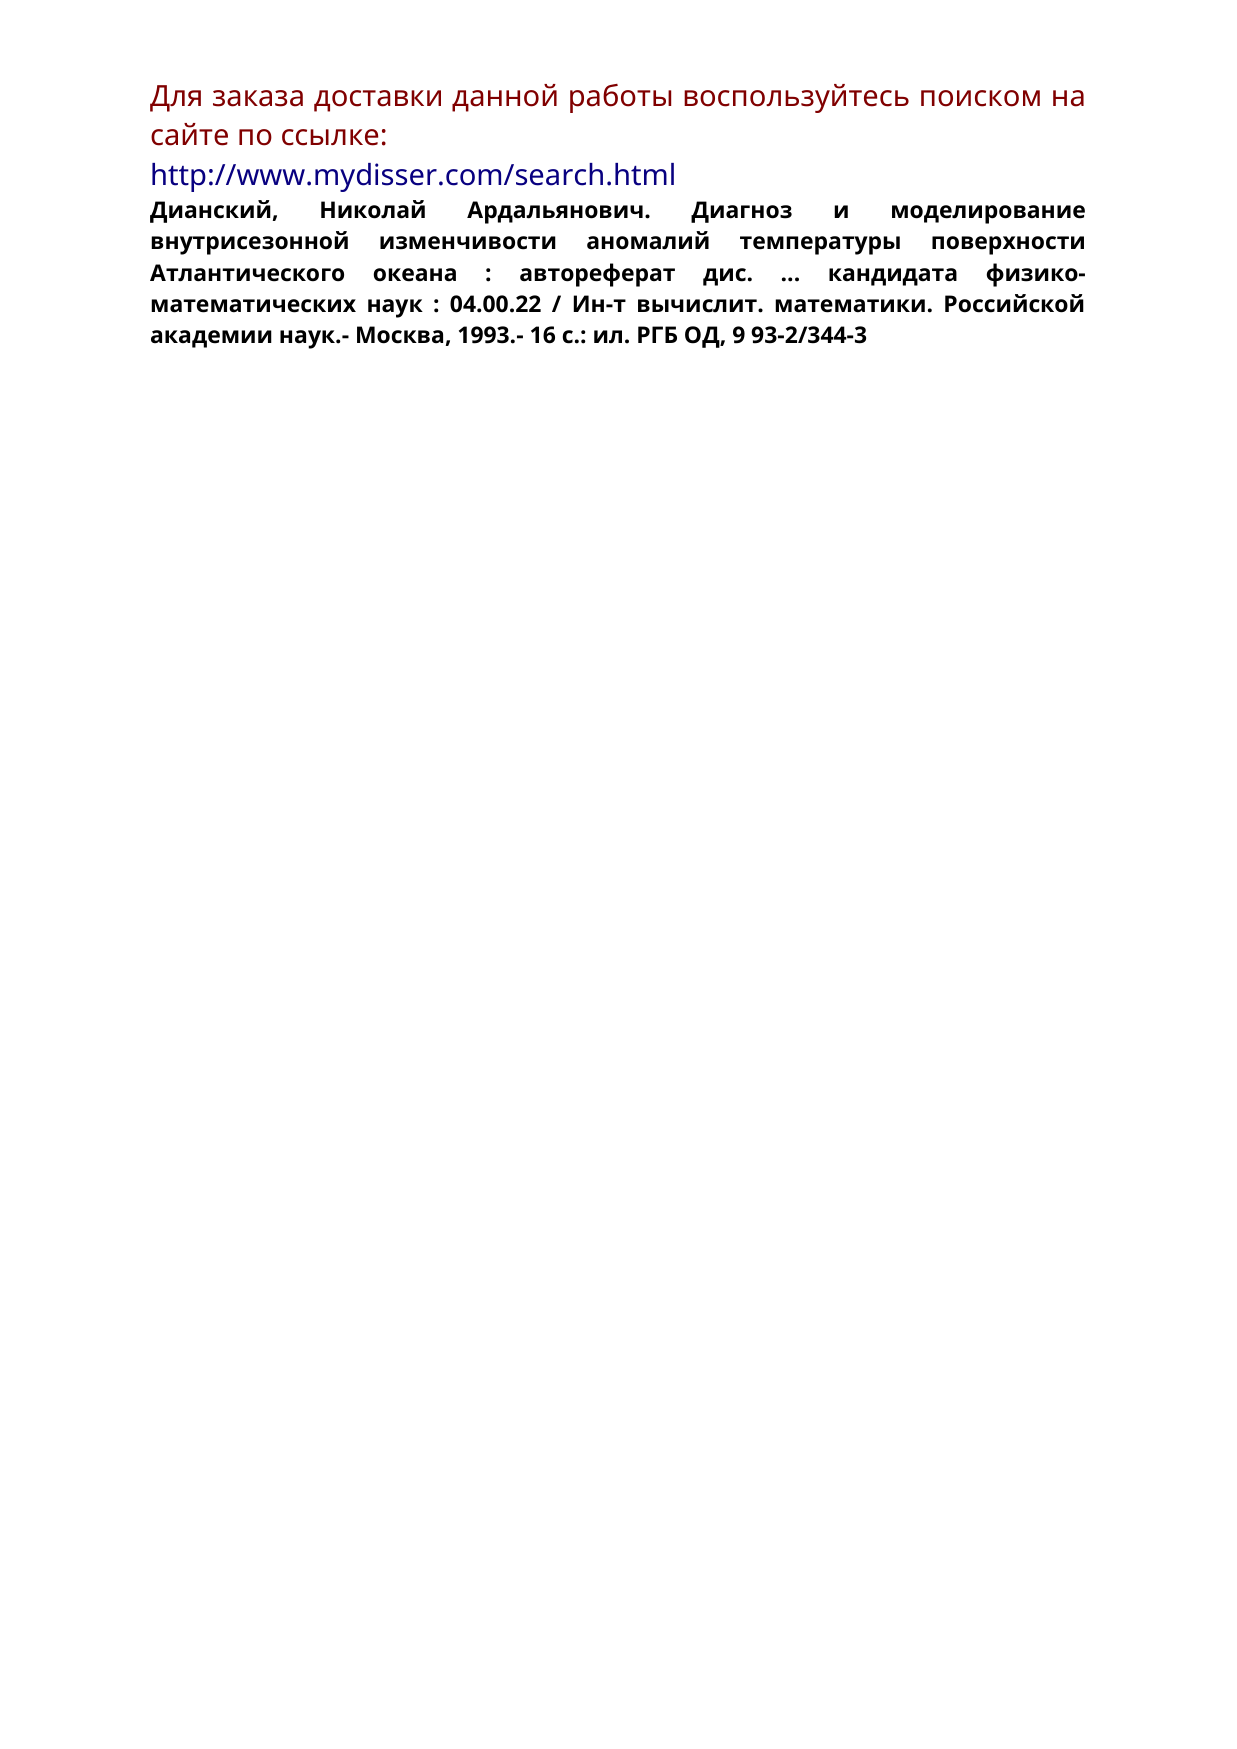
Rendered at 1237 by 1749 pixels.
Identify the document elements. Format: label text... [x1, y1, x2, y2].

text Дианский, Николай Ардальянович. Диагноз и моделирование внутрисезонной изменчивости аномалий температуры поверхности Атлантического океана : автореферат дис. ... кандидата физико-математических наук : 04.00.22 / Ин-т вычислит. математики. Российской академии наук.- Москва, 1993.- 16 с.: ил. РГБ ОД, 9 93-2/344-3 [150, 194, 1086, 350]
